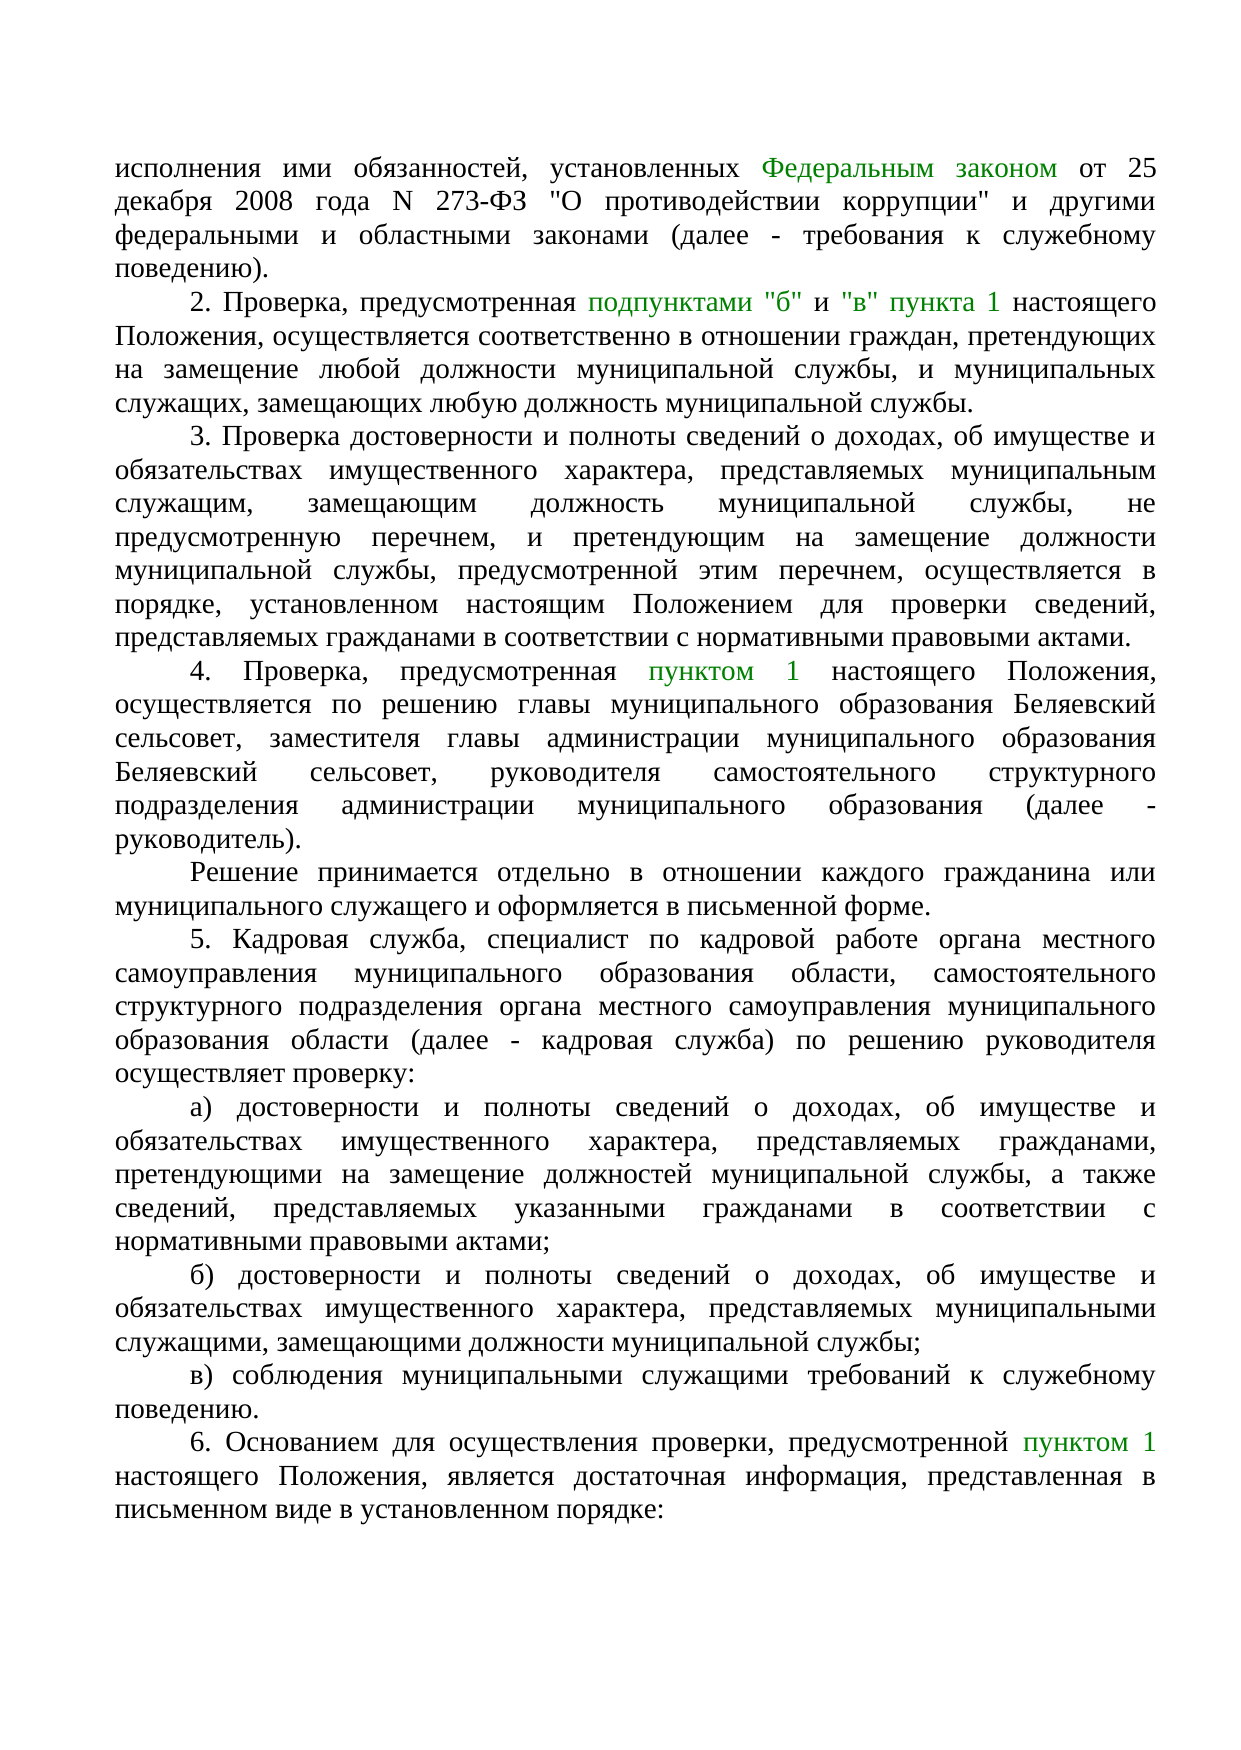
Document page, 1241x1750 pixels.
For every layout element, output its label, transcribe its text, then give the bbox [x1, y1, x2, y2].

text б) достоверности и полноты сведений о доходах, об имуществе и обязательствах имущественного характера, представляемых муниципальными служащими, замещающими должности муниципальной службы; [114, 1257, 1157, 1357]
text 4. Проверка, предусмотренная пунктом 1 настоящего Положения, осуществляется по решению главы муниципального образования Беляевский сельсовет, заместителя главы администрации муниципального образования Беляевский сельсовет, руководителя самостоятельного структурного подразделения администрации муниципального образования (далее - руководитель). [114, 653, 1157, 854]
text Решение принимается отдельно в отношении каждого гражданина или муниципального служащего и оформляется в письменной форме. [114, 854, 1157, 921]
text 3. Проверка достоверности и полноты сведений о доходах, об имуществе и обязательствах имущественного характера, представляемых муниципальным служащим, замещающим должность муниципальной службы, не предусмотренную перечнем, и претендующим на замещение должности муниципальной службы, предусмотренной этим перечнем, осуществляется в порядке, установленном настоящим Положением для проверки сведений, представляемых гражданами в соответствии с нормативными правовыми актами. [114, 418, 1157, 653]
text 2. Проверка, предусмотренная подпунктами "б" и "в" пункта 1 настоящего Положения, осуществляется соответственно в отношении граждан, претендующих на замещение любой должности муниципальной службы, и муниципальных служащих, замещающих любую должность муниципальной службы. [114, 284, 1157, 418]
text в) соблюдения муниципальными служащими требований к служебному поведению. [114, 1357, 1157, 1424]
text а) достоверности и полноты сведений о доходах, об имуществе и обязательствах имущественного характера, представляемых гражданами, претендующими на замещение должностей муниципальной службы, а также сведений, представляемых указанными гражданами в соответствии с нормативными правовыми актами; [114, 1089, 1157, 1257]
text 5. Кадровая служба, специалист по кадровой работе органа местного самоуправления муниципального образования области, самостоятельного структурного подразделения органа местного самоуправления муниципального образования области (далее - кадровая служба) по решению руководителя осуществляет проверку: [114, 921, 1157, 1089]
text 6. Основанием для осуществления проверки, предусмотренной пунктом 1 настоящего Положения, является достаточная информация, представленная в письменном виде в установленном порядке: [114, 1424, 1157, 1525]
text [114, 150, 1157, 284]
